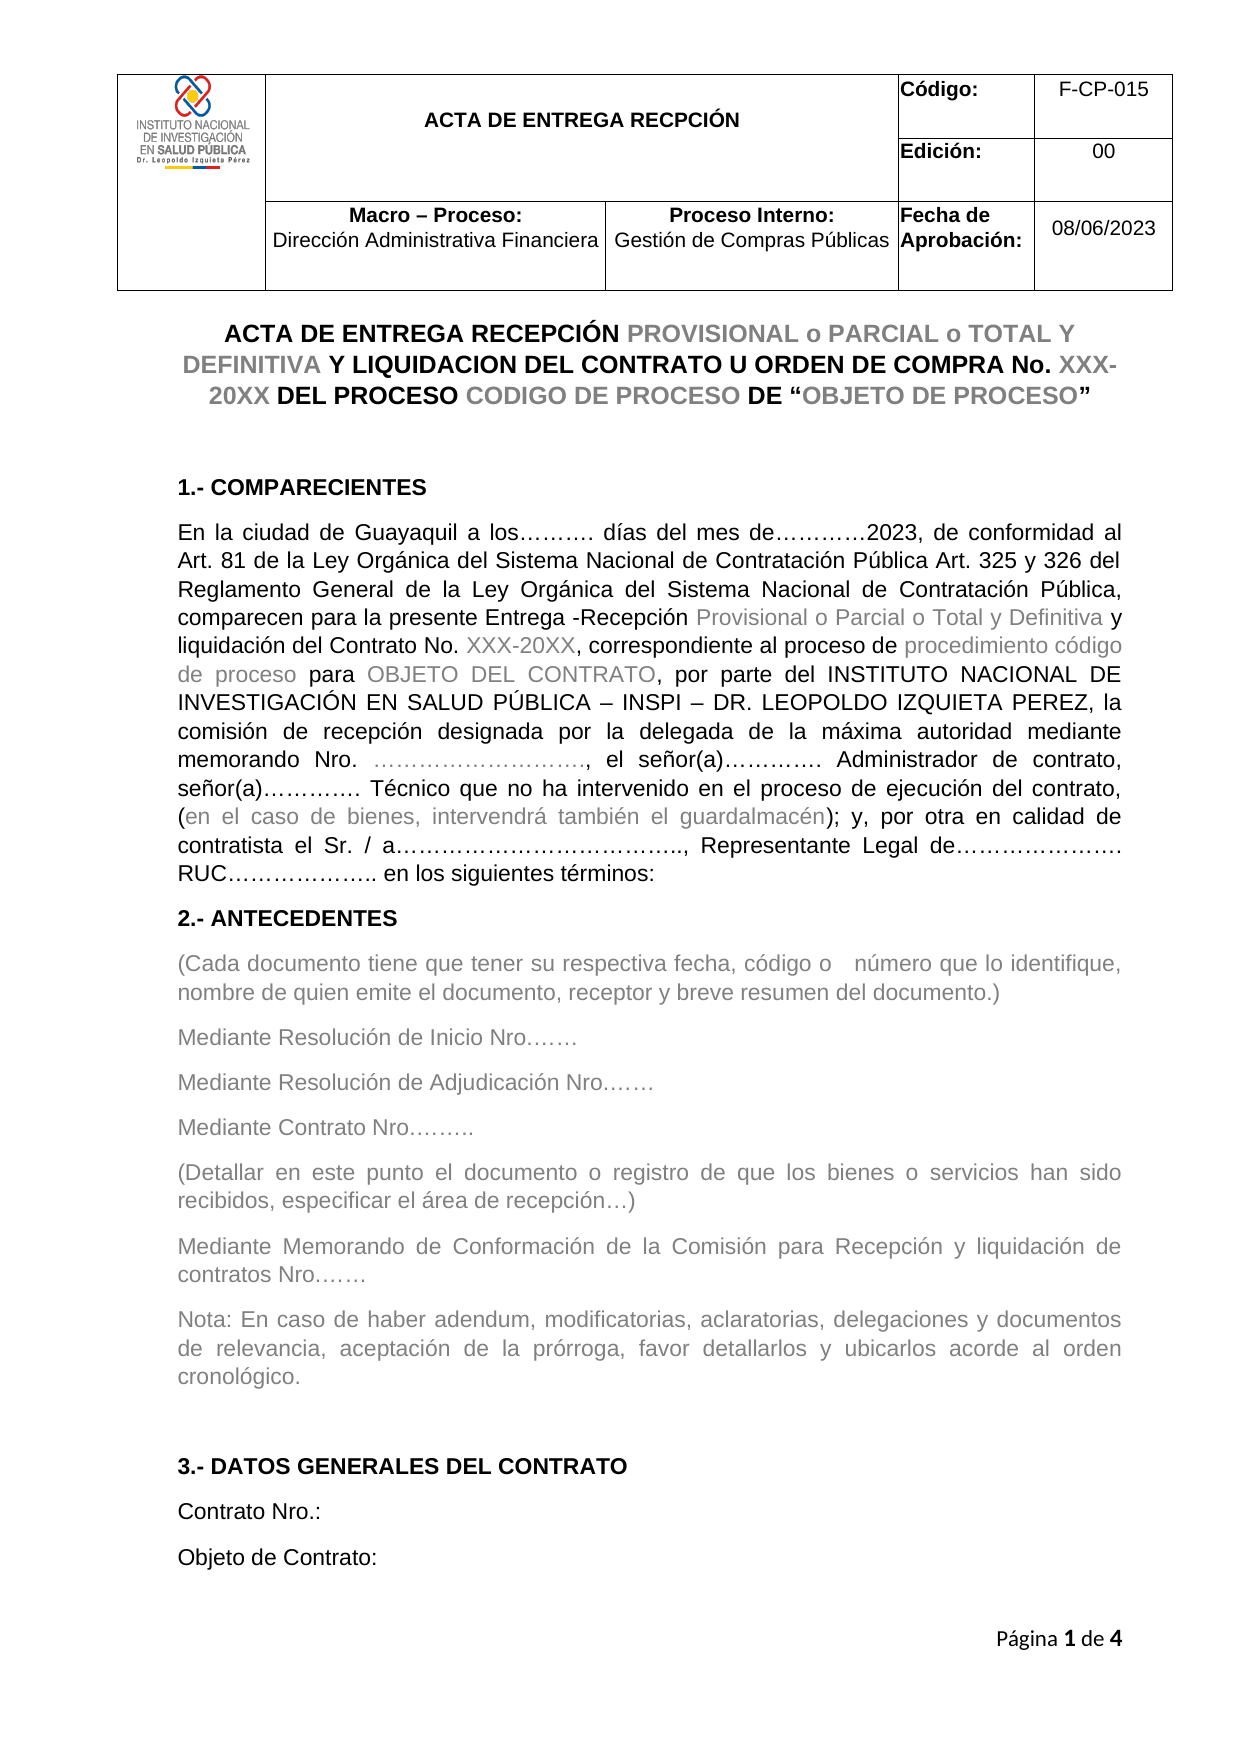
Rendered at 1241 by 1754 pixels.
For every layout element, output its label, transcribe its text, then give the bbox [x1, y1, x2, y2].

picture [135, 75, 252, 171]
text Mediante Resolución de Adjudicación Nro.…… [177, 1069, 1122, 1095]
text En la ciudad de Guayaquil a los………. días del mes de…………2023, de conformidad al Art. 81 de la Ley Orgánica del Sistema Nacional de Contratación Pública Art. 325 y 326 del Reglamento General de la Ley Orgánica del Sistema Nacional de Contratación Pública, comparecen para la presente Entrega -Recepción Provisional o Parcial o Total y Definitiva y liquidación del Contrato No. XXX-20XX, correspondiente al proceso de procedimiento código de proceso para OBJETO DEL CONTRATO, por parte del INSTITUTO NACIONAL DE INVESTIGACIÓN EN SALUD PÚBLICA – INSPI – DR. LEOPOLDO IZQUIETA PEREZ, la comisión de recepción designada por la delegada de la máxima autoridad mediante memorando Nro. ………………………., el señor(a)…………. Administrador de contrato, señor(a)…………. Técnico que no ha intervenido en el proceso de ejecución del contrato, (en el caso de bienes, intervendrá también el guardalmacén); y, por otra en calidad de contratista el Sr. / a……………………………….., Representante Legal de…………………. RUC……………….. en los siguientes términos: [177, 519, 1122, 886]
text Mediante Resolución de Inicio Nro.…… [177, 1024, 1122, 1050]
text Contrato Nro.: [177, 1498, 1122, 1525]
text 2.- ANTECEDENTES [177, 905, 1122, 931]
text Objeto de Contrato: [177, 1543, 1122, 1570]
text (Cada documento tiene que tener su respectiva fecha, código o número que lo identifique, nombre de quien emite el documento, receptor y breve resumen del documento.) [177, 950, 1122, 1005]
text (Detallar en este punto el documento o registro de que los bienes o servicios han sido recibidos, especificar el área de recepción…) [177, 1159, 1122, 1214]
text Mediante Memorando de Conformación de la Comisión para Recepción y liquidación de contratos Nro.…… [177, 1233, 1122, 1287]
text 1.- COMPARECIENTES [177, 474, 1122, 500]
text 3.- DATOS GENERALES DEL CONTRATO [177, 1453, 1122, 1479]
text ACTA DE ENTREGA RECEPCIÓN PROVISIONAL o PARCIAL o TOTAL Y DEFINITIVA Y LIQUIDACION DEL CONTRATO U ORDEN DE COMPRA No. XXX-20XX DEL PROCESO CODIGO DE PROCESO DE “OBJETO DE PROCESO” [177, 319, 1122, 409]
text Nota: En caso de haber adendum, modificatorias, aclaratorias, delegaciones y documentos de relevancia, aceptación de la prórroga, favor detallarlos y ubicarlos acorde al orden cronológico. [177, 1306, 1122, 1389]
text Mediante Contrato Nro.…….. [177, 1114, 1122, 1140]
